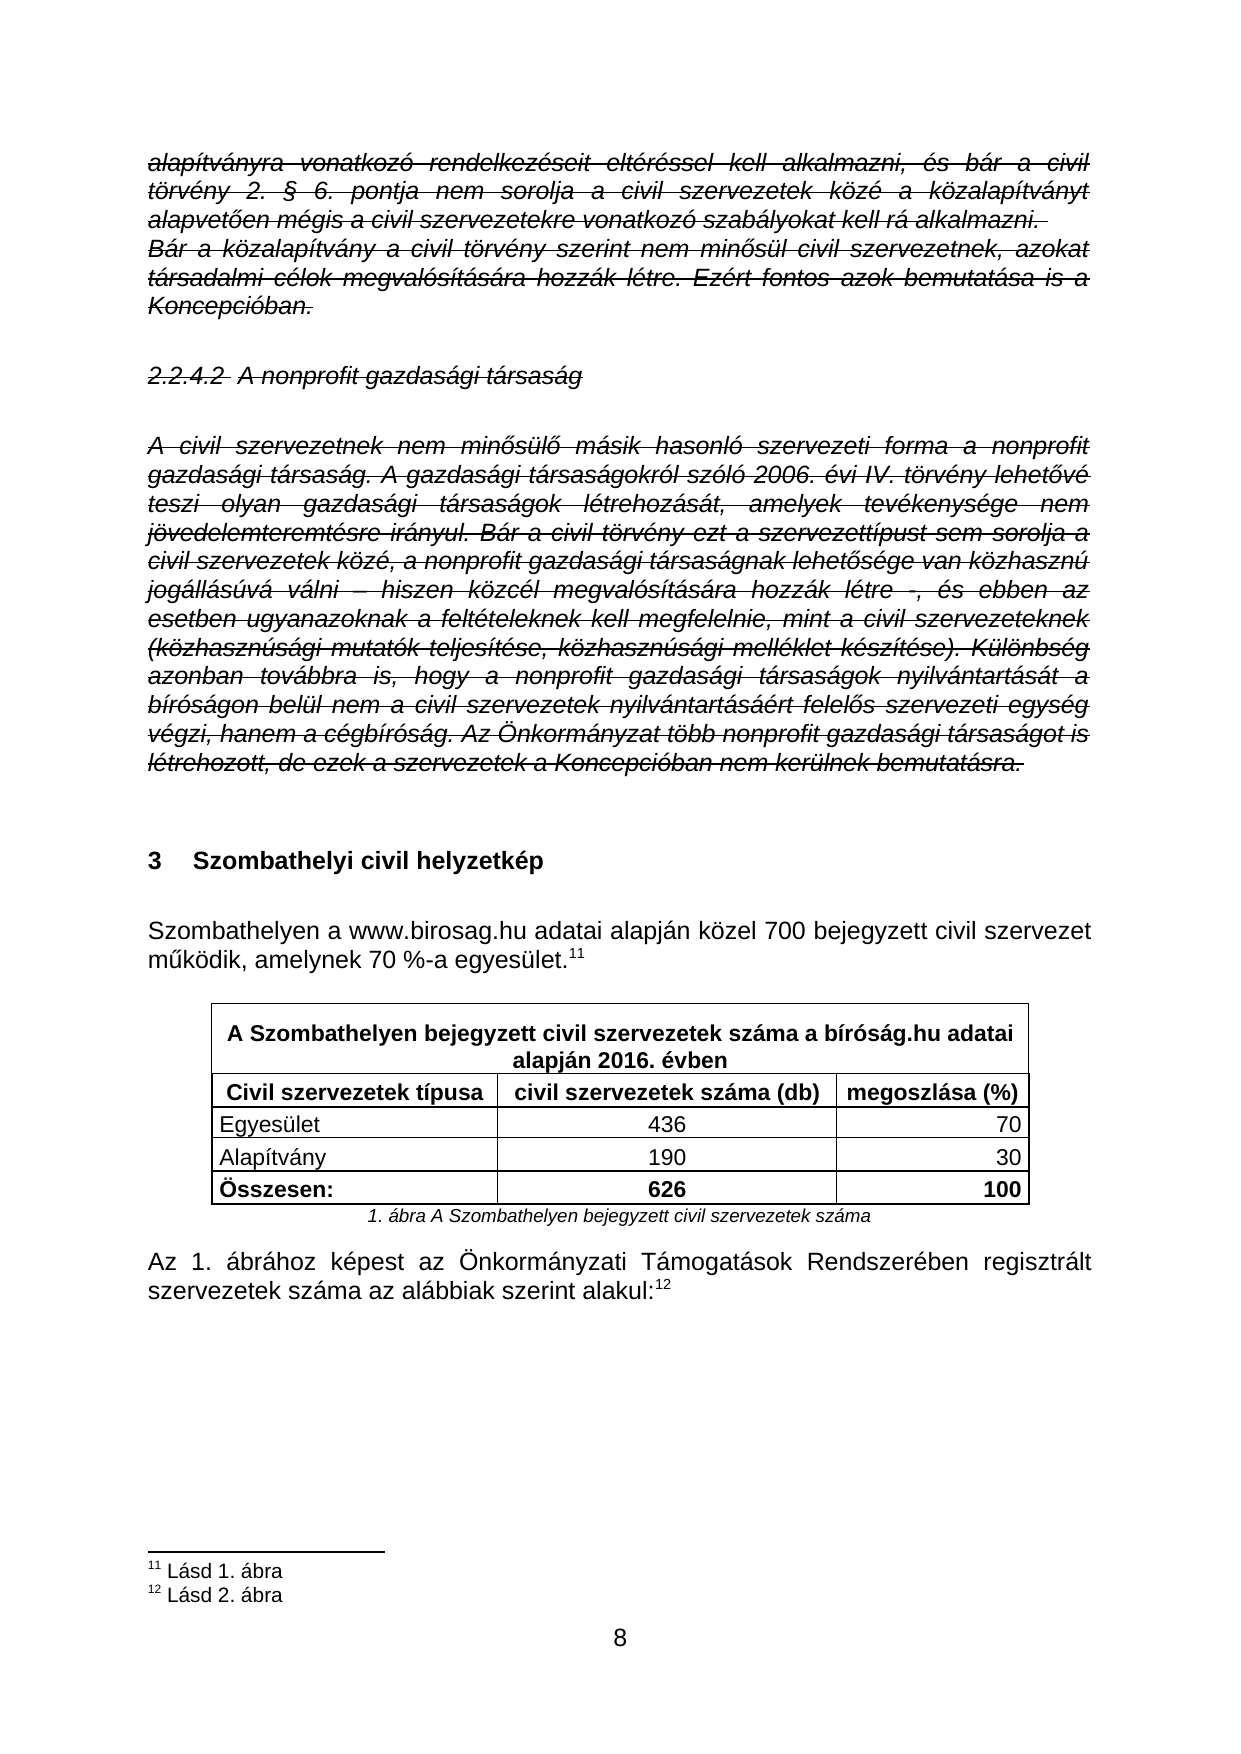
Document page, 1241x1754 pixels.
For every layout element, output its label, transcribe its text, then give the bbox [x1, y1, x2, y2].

table_cell 70 [837, 1108, 1028, 1137]
table_cell megoszlása (%) [837, 1074, 1028, 1106]
text Az 1. ábrához képest az Önkormányzati Támogatások Rendszerében regisztrált szervezetek száma az alábbiak szerint alakul: [148, 1247, 1093, 1304]
table_cell 190 [498, 1138, 836, 1170]
table_cell 436 [498, 1108, 836, 1137]
table_cell Civil szervezetek típusa [213, 1074, 497, 1106]
text 1. ábra A Szombathelyen bejegyzett civil szervezetek száma [148, 1205, 1093, 1226]
table_header A Szombathelyen bejegyzett civil szervezetek száma a bíróság.hu adatai alapján 2016. évben [212, 1004, 1028, 1073]
table_cell Összesen: [213, 1172, 497, 1203]
table_cell 100 [837, 1172, 1028, 1203]
table_cell 30 [837, 1138, 1028, 1170]
table_cell 626 [498, 1172, 836, 1203]
text Szombathelyen a www.birosag.hu adatai alapján közel 700 bejegyzett civil szervezet működik, amelynek 70 %-a egyesület. [148, 916, 1093, 974]
table_cell Egyesület [213, 1108, 497, 1137]
subtitle A nonprofit gazdasági társaság [148, 361, 1093, 390]
table_cell Alapítvány [213, 1138, 497, 1170]
text Bár a közalapítvány a civil törvény szerint nem minősül civil szervezetnek, azokat társadalmi célok megvalósítására hozzák létre. Ezért fontos azok bemutatása is a Koncepcióban. [148, 234, 1093, 320]
subtitle Szombathelyi civil helyzetkép [148, 846, 1093, 875]
table_cell civil szervezetek száma (db) [498, 1074, 836, 1106]
text A civil szervezetnek nem minősülő másik hasonló szervezeti forma a nonprofit gazdasági társaság. A gazdasági társaságokról szóló 2006. évi IV. törvény lehetővé teszi olyan gazdasági társaságok létrehozását, amelyek tevékenysége nem jövedelemteremtésre irányul. Bár a civil törvény ezt a szervezettípust sem sorolja a civil szervezetek közé, a nonprofit gazdasági társaságnak lehetősége van közhasznú jogállásúvá válni – hiszen közcél megvalósítására hozzák létre -, és ebben az esetben ugyanazoknak a feltételeknek kell megfelelnie, mint a civil szervezeteknek (közhasznúsági mutatók teljesítése, közhasznúsági melléklet készítése). Különbség azonban továbbra is, hogy a nonprofit gazdasági társaságok nyilvántartását a bíróságon belül nem a civil szervezetek nyilvántartásáért felelős szervezeti egység végzi, hanem a cégbíróság. Az Önkormányzat több nonprofit gazdasági társaságot is létrehozott, de ezek a szervezetek a Koncepcióban nem kerülnek bemutatásra. [148, 431, 1093, 776]
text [148, 148, 1093, 234]
